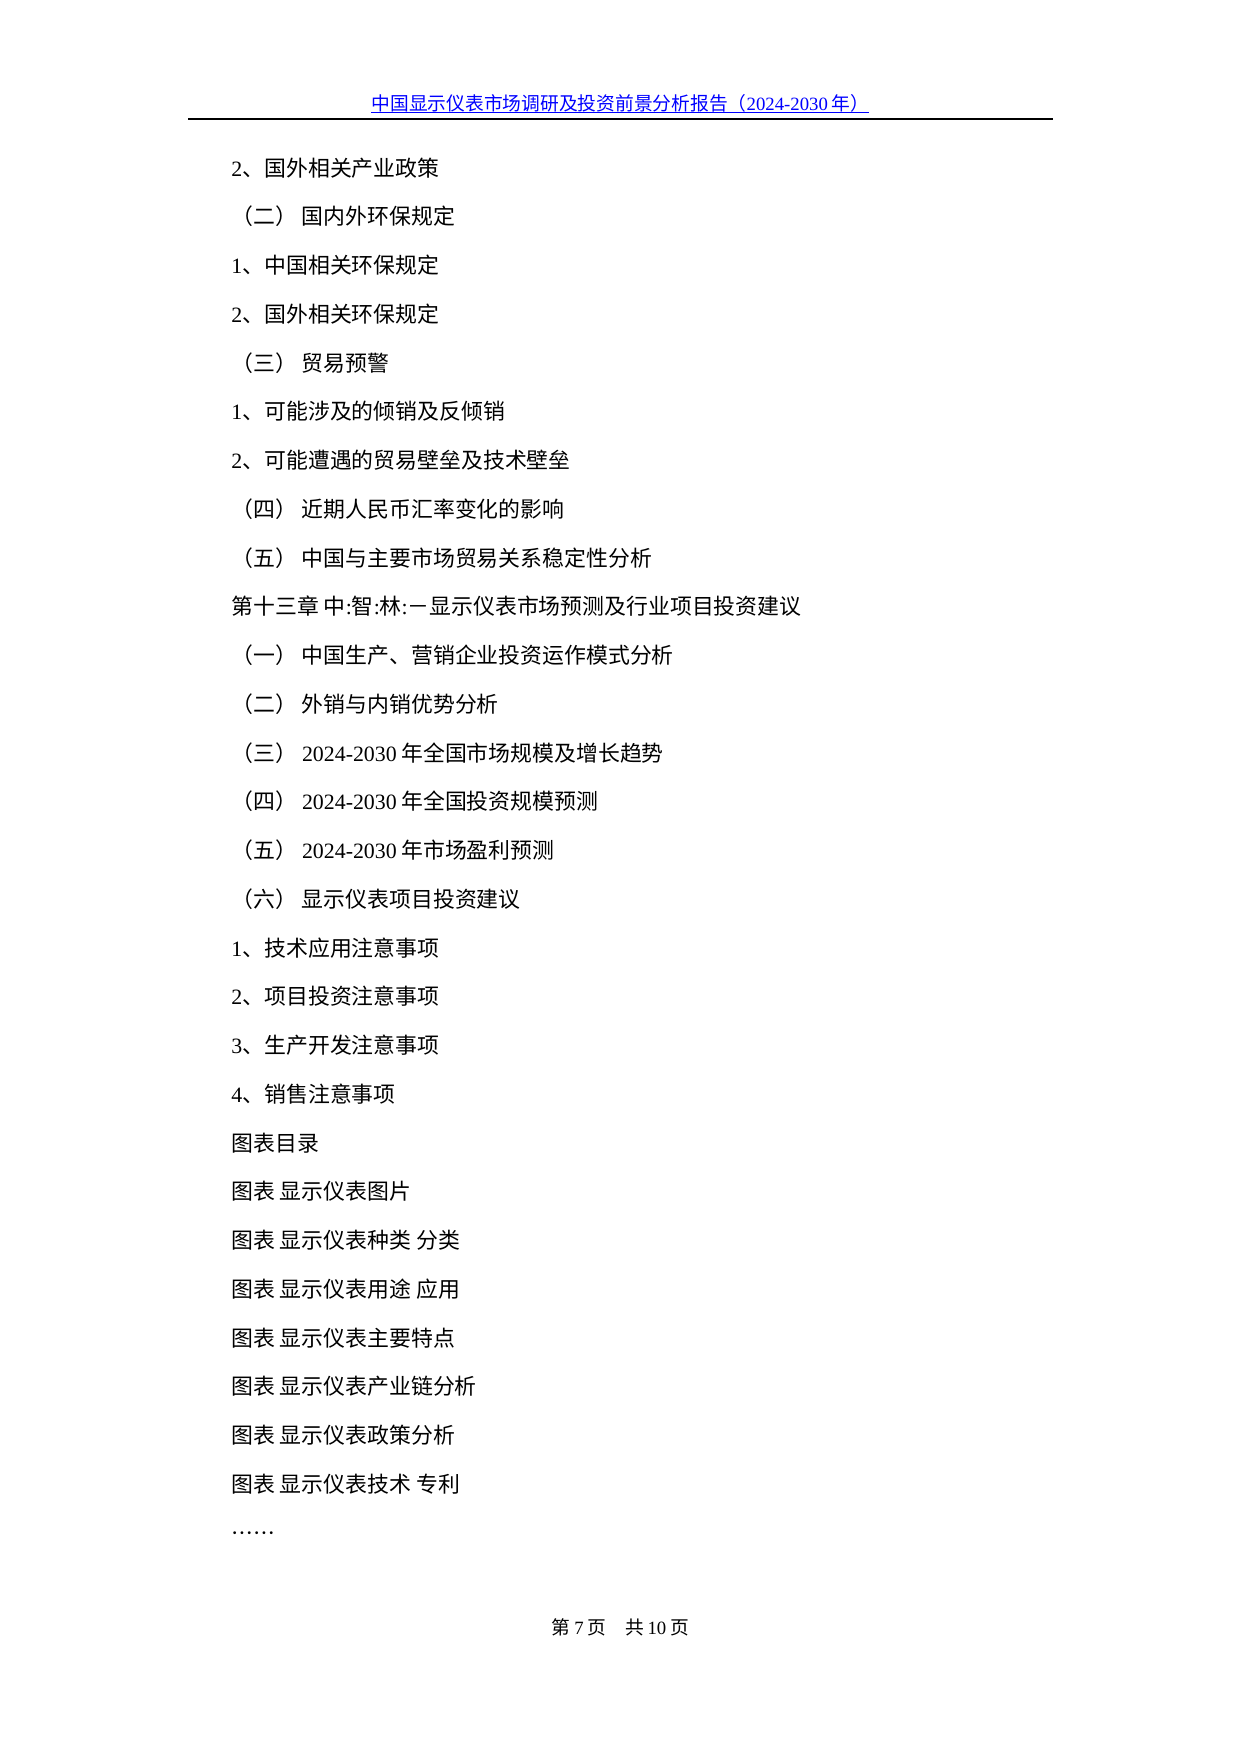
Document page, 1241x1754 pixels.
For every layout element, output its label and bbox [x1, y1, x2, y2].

text [187, 150, 1053, 1548]
